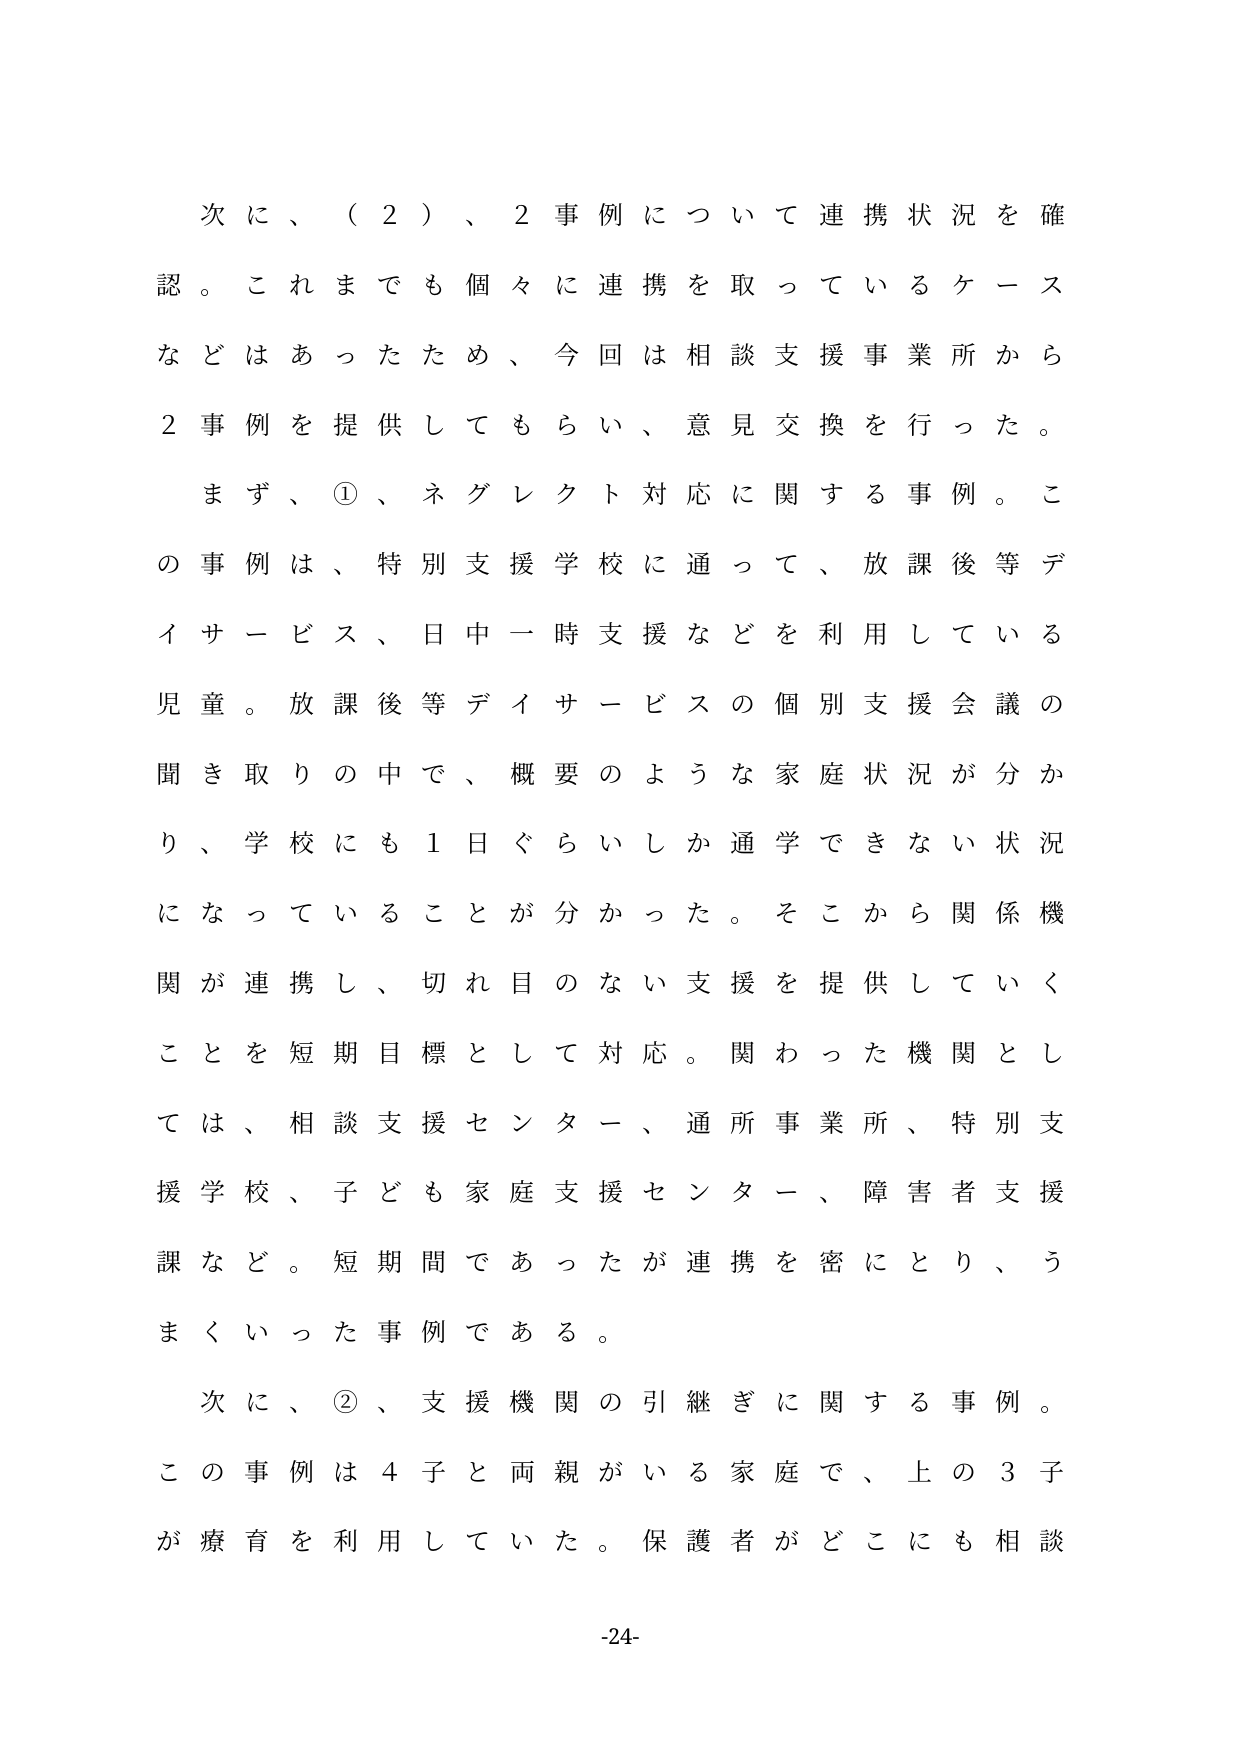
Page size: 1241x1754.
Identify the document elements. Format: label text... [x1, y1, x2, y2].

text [156, 1366, 1084, 1575]
text 次に、（２）、２事例について連携状況を確認。これまでも個々に連携を取っているケースなどはあったため、今回は相談支援事業所から２事例を提供してもらい、意見交換を行った。 [156, 179, 1084, 458]
text まず、①、ネグレクト対応に関する事例。この事例は、特別支援学校に通って、放課後等デイサービス、日中一時支援などを利用している児童。放課後等デイサービスの個別支援会議の聞き取りの中で、概要のような家庭状況が分かり、学校にも１日ぐらいしか通学できない状況になっていることが分かった。そこから関係機関が連携し、切れ目のない支援を提供していくことを短期目標として対応。関わった機関としては、相談支援センター、通所事業所、特別支援学校、子ども家庭支援センター、障害者支援課など。短期間であったが連携を密にとり、うまくいった事例である。 [156, 458, 1084, 1366]
